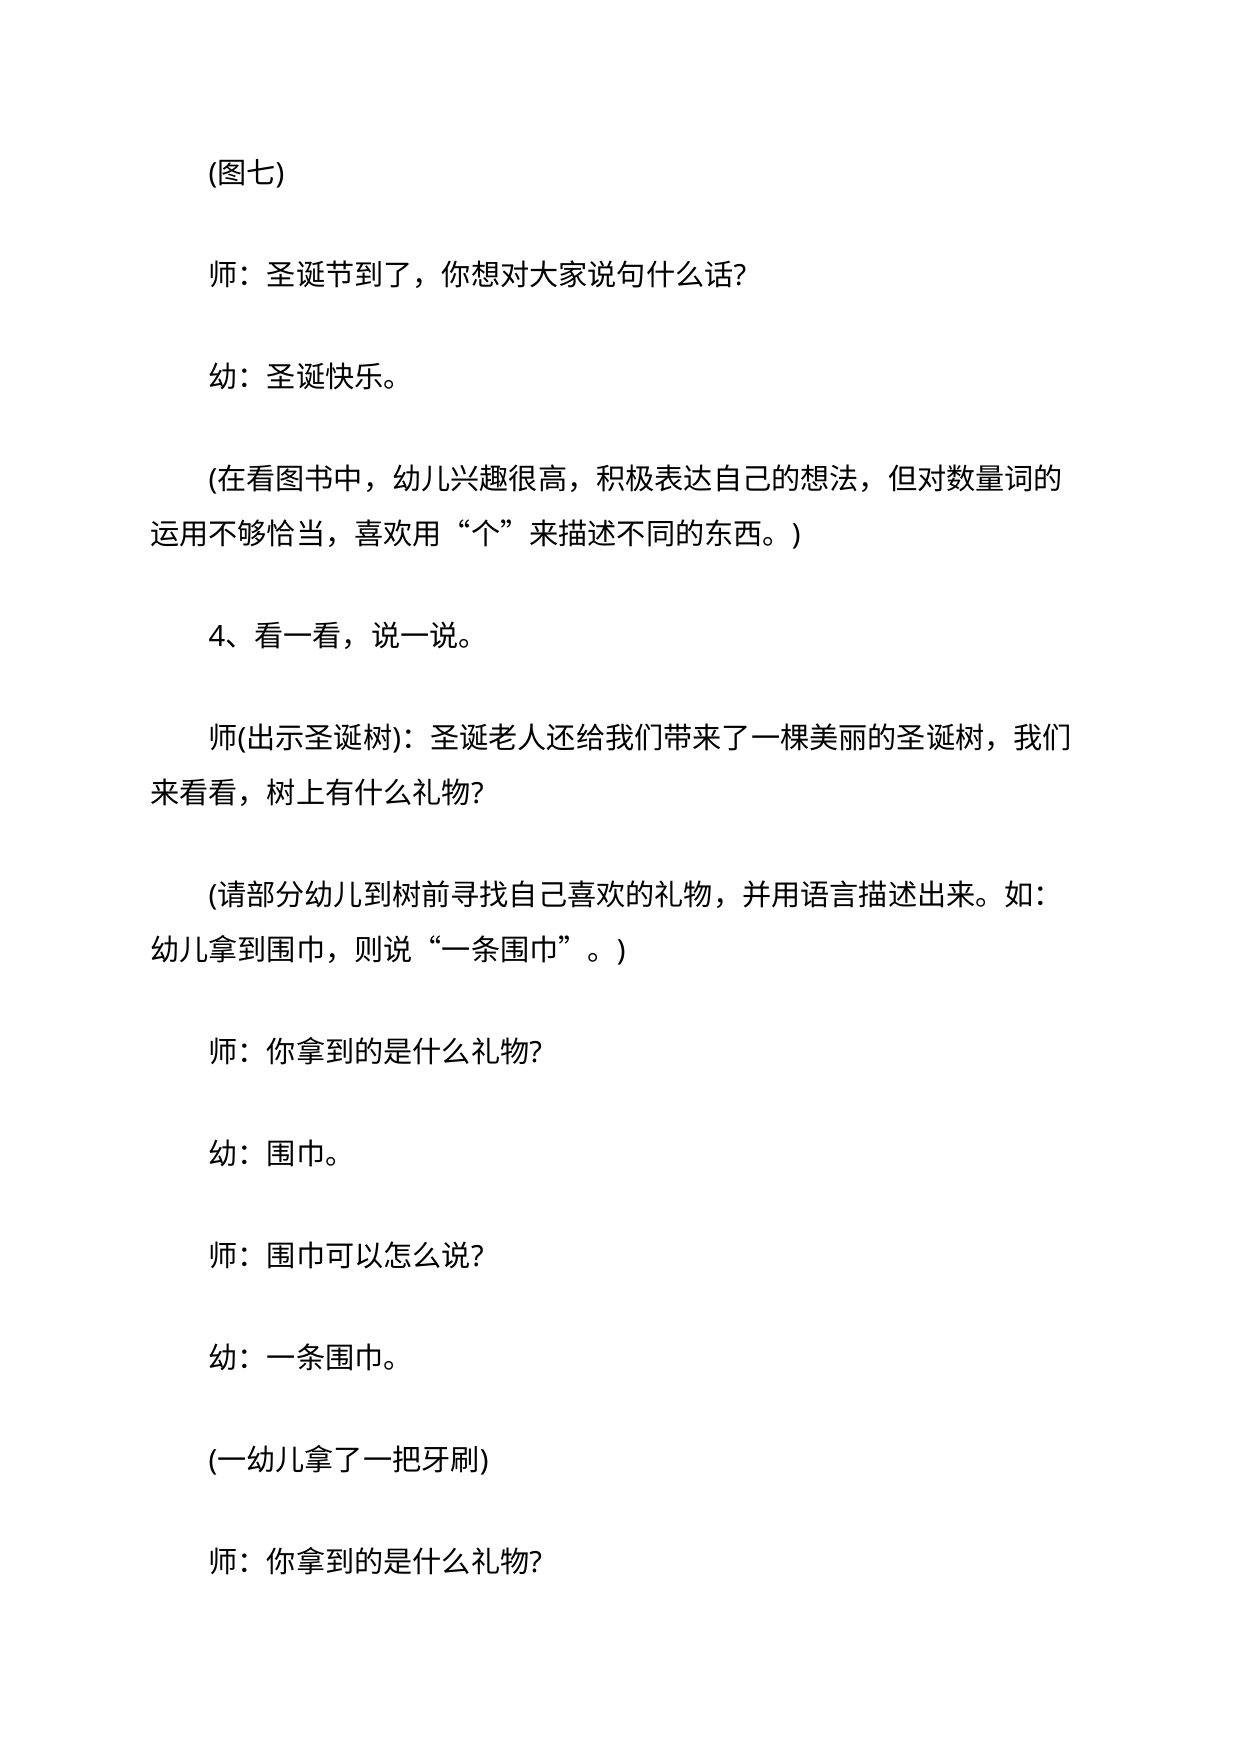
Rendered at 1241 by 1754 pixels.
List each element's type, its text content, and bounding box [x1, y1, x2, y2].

text (图七) [150, 150, 1090, 192]
text (在看图书中，幼儿兴趣很高，积极表达自己的想法，但对数量词的运用不够恰当，喜欢用“个”来描述不同的东西。) [150, 456, 1090, 553]
text 4、看一看，说一说。 [150, 613, 1090, 655]
text 幼：圣诞快乐。 [150, 354, 1090, 396]
text 师：围巾可以怎么说? [150, 1232, 1090, 1275]
text 师：你拿到的是什么礼物? [150, 1029, 1090, 1071]
text (一幼儿拿了一把牙刷) [150, 1436, 1090, 1478]
text 幼：一条围巾。 [150, 1334, 1090, 1377]
text 幼：围巾。 [150, 1131, 1090, 1173]
text 师：你拿到的是什么礼物? [150, 1538, 1090, 1581]
text (请部分幼儿到树前寻找自己喜欢的礼物，并用语言描述出来。如：幼儿拿到围巾，则说“一条围巾”。) [150, 872, 1090, 969]
text 师：圣诞节到了，你想对大家说句什么话? [150, 252, 1090, 294]
text 师(出示圣诞树)：圣诞老人还给我们带来了一棵美丽的圣诞树，我们来看看，树上有什么礼物? [150, 715, 1090, 812]
